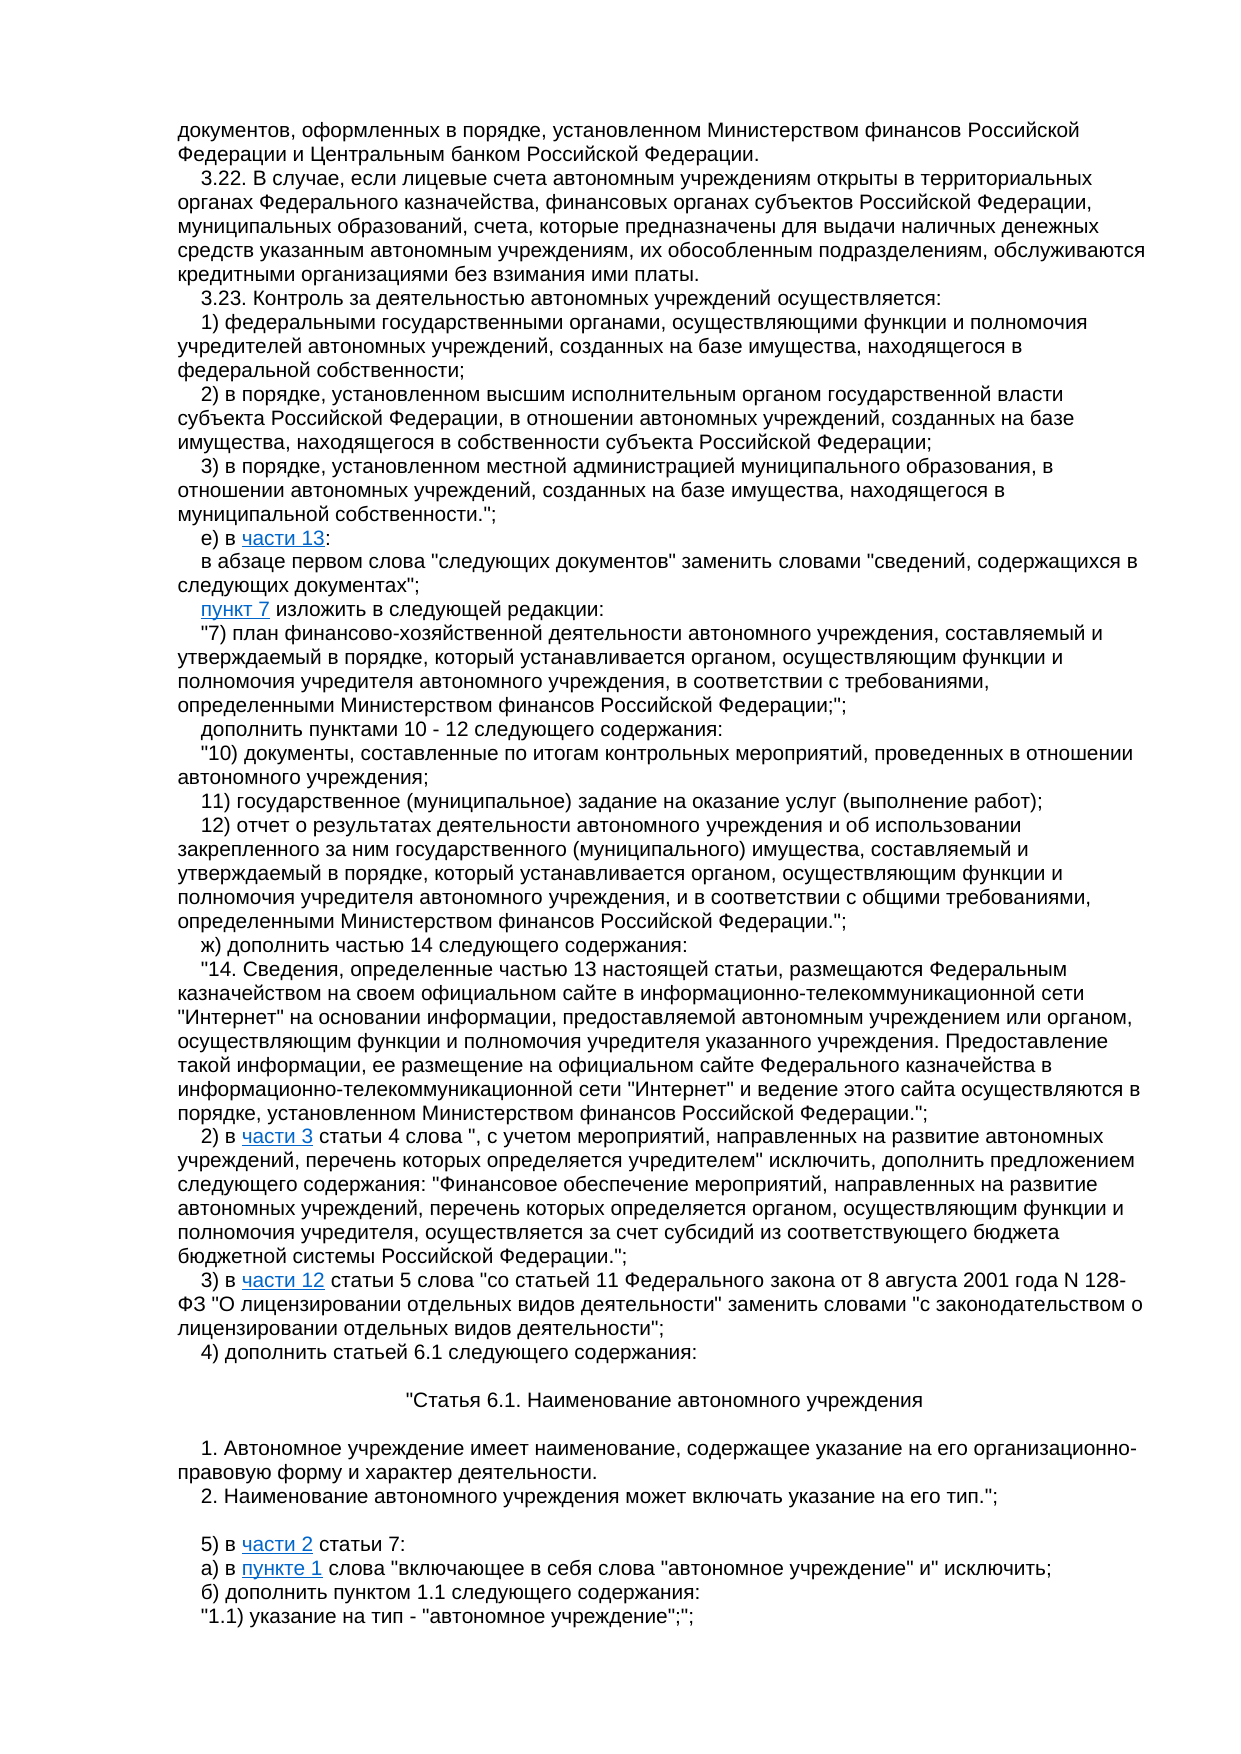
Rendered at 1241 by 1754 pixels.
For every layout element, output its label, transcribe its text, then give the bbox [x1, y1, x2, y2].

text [177, 118, 1152, 1388]
text "Статья 6.1. Наименование автономного учреждения [177, 1388, 1152, 1412]
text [177, 1412, 1152, 1627]
